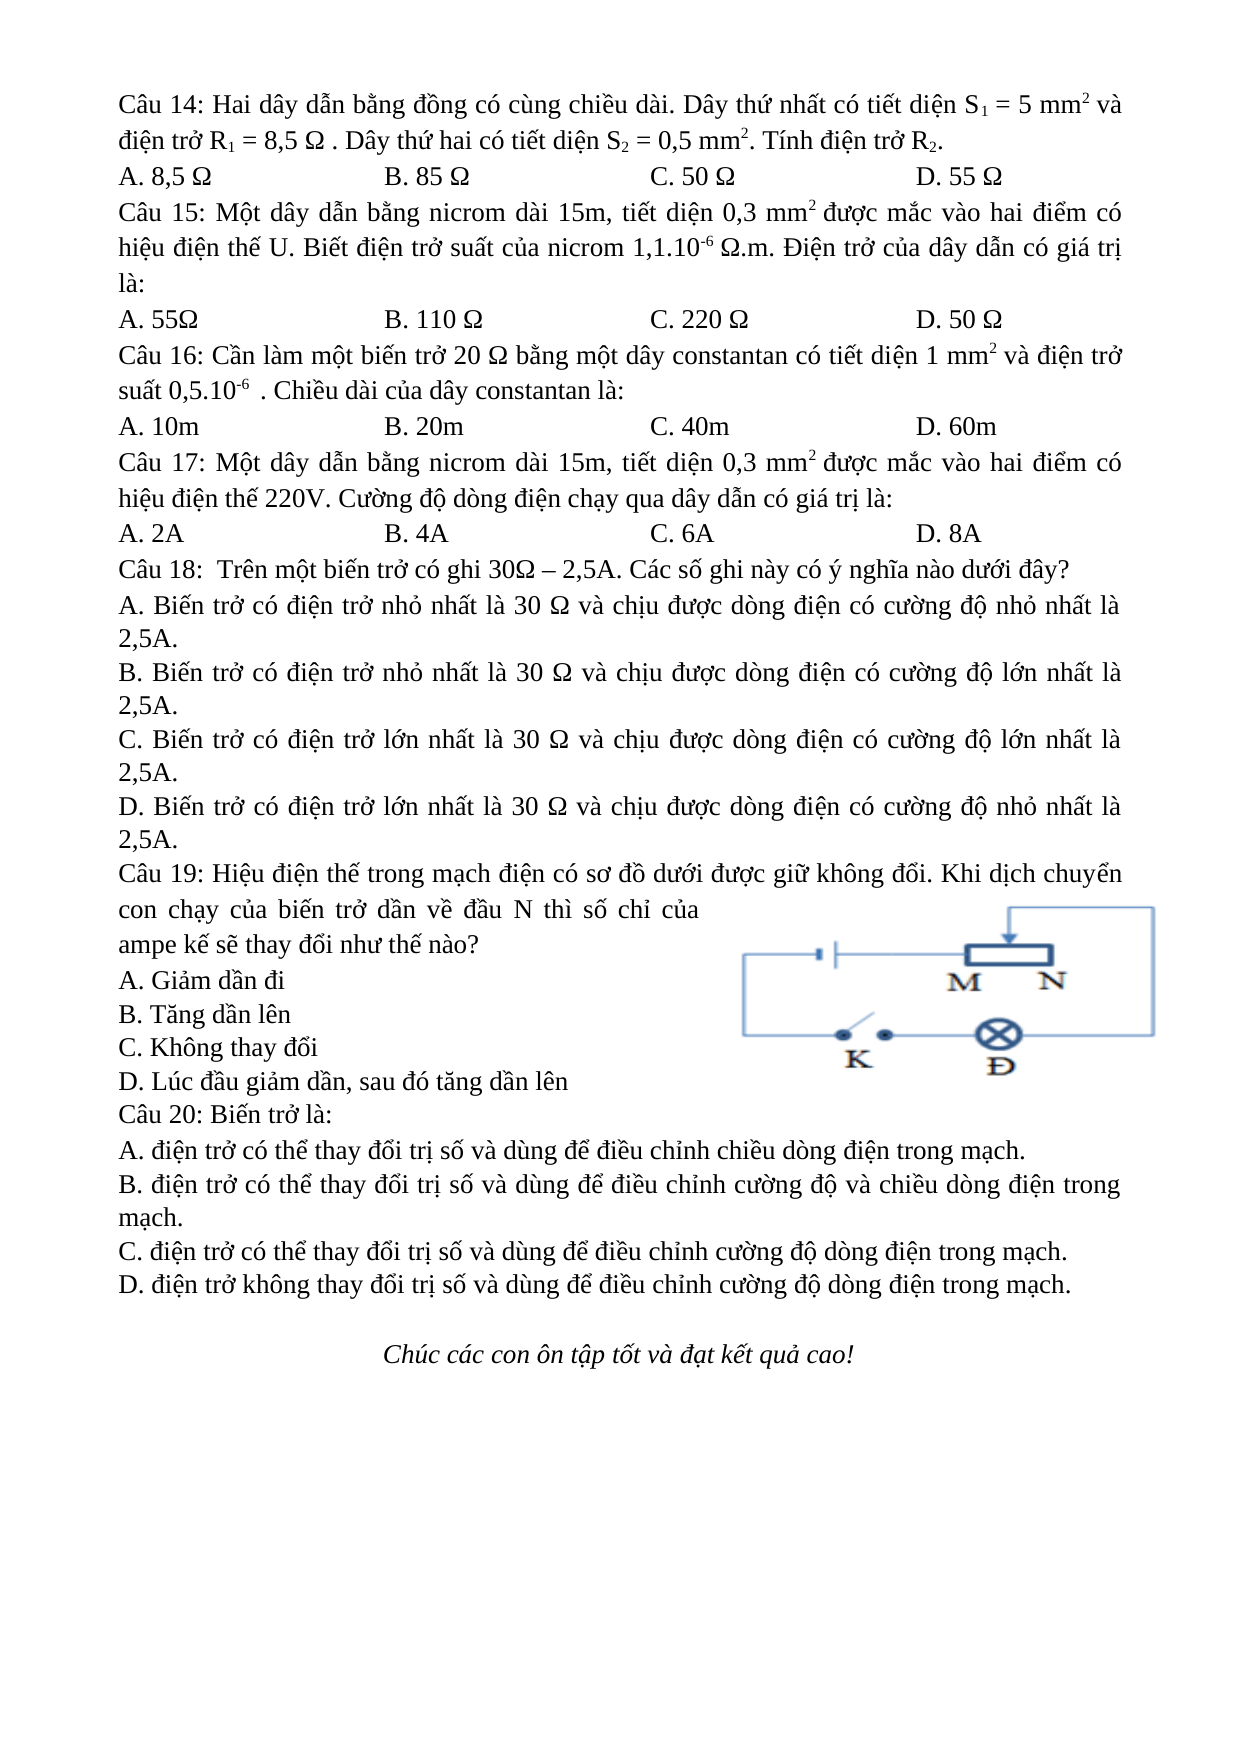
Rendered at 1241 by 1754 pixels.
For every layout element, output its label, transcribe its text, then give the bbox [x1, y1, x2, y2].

text Câu 18: Trên một biến trở có ghi 30Ω – 2,5A. Các số ghi này có ý nghĩa nào dưới đây? [118, 553, 1122, 584]
picture [718, 891, 1176, 1091]
text A. điện trở có thể thay đổi trị số và dùng để điều chỉnh chiều dòng điện trong mạch. [118, 1134, 1122, 1165]
text A. Biến trở có điện trở nhỏ nhất là 30 Ω và chịu được dòng điện có cường độ nhỏ nhất là 2,5A. [118, 589, 1122, 653]
text B. Tăng dần lên [118, 998, 718, 1029]
text C. điện trở có thể thay đổi trị số và dùng để điều chỉnh cường độ dòng điện trong mạch. [118, 1235, 1122, 1266]
text Câu 16: Cần làm một biến trở 20 Ω bằng một dây constantan có tiết diện 1 mm2 và điện trở suất 0,5.10-6 . Chiều dài của dây constantan là: [118, 339, 1122, 406]
text Câu 14: Hai dây dẫn bằng đồng có cùng chiều dài. Dây thứ nhất có tiết diện S1 = 5 mm2 và điện trở R1 = 8,5 Ω . Dây thứ hai có tiết diện S2 = 0,5 mm2. Tính điện trở R2. [118, 89, 1122, 156]
text A. 8,5 Ω B. 85 Ω C. 50 Ω D. 55 Ω [409, 160, 1122, 191]
text B. điện trở có thể thay đổi trị số và dùng để điều chỉnh cường độ và chiều dòng điện trong mạch. [118, 1168, 1122, 1232]
text D. Biến trở có điện trở lớn nhất là 30 Ω và chịu được dòng điện có cường độ nhỏ nhất là 2,5A. [118, 790, 1122, 855]
text A. 2A B. 4A C. 6A D. 8A [118, 517, 1122, 548]
text Câu 15: Một dây dẫn bằng nicrom dài 15m, tiết diện 0,3 mm2 được mắc vào hai điểm có hiệu điện thế U. Biết điện trở suất của nicrom 1,1.10-6 Ω.m. Điện trở của dây dẫn có giá trị là: [118, 196, 1122, 298]
text D. điện trở không thay đổi trị số và dùng để điều chỉnh cường độ dòng điện trong mạch. [118, 1268, 1122, 1299]
text Chúc các con ôn tập tốt và đạt kết quả cao! [118, 1338, 1122, 1369]
text A. 55Ω B. 110 Ω C. 220 Ω D. 50 Ω [118, 303, 1122, 334]
text D. Lúc đầu giảm dần, sau đó tăng dần lên [118, 1065, 1122, 1096]
text A. Giảm dần đi [118, 964, 718, 996]
text Câu 20: Biến trở là: [118, 1098, 1122, 1130]
text A. 10m B. 20m C. 40m D. 60m [118, 410, 1122, 441]
text Câu 17: Một dây dẫn bằng nicrom dài 15m, tiết diện 0,3 mm2 được mắc vào hai điểm có hiệu điện thế 220V. Cường độ dòng điện chạy qua dây dẫn có giá trị là: [118, 446, 1122, 513]
text B. Biến trở có điện trở nhỏ nhất là 30 Ω và chịu được dòng điện có cường độ lớn nhất là 2,5A. [118, 656, 1122, 721]
text C. Biến trở có điện trở lớn nhất là 30 Ω và chịu được dòng điện có cường độ lớn nhất là 2,5A. [118, 723, 1122, 788]
text Câu 19: Hiệu điện thế trong mạch điện có sơ đồ dưới được giữ không đổi. Khi dịch chuyển con chạy của biến trở dần về đầu N thì số chỉ của ampe kế sẽ thay đổi như thế nào? [118, 857, 1122, 960]
text A. 8,5 Ω B. 85 Ω C. 50 Ω D. 55 Ω [118, 160, 384, 191]
text C. Không thay đổi [118, 1031, 718, 1063]
